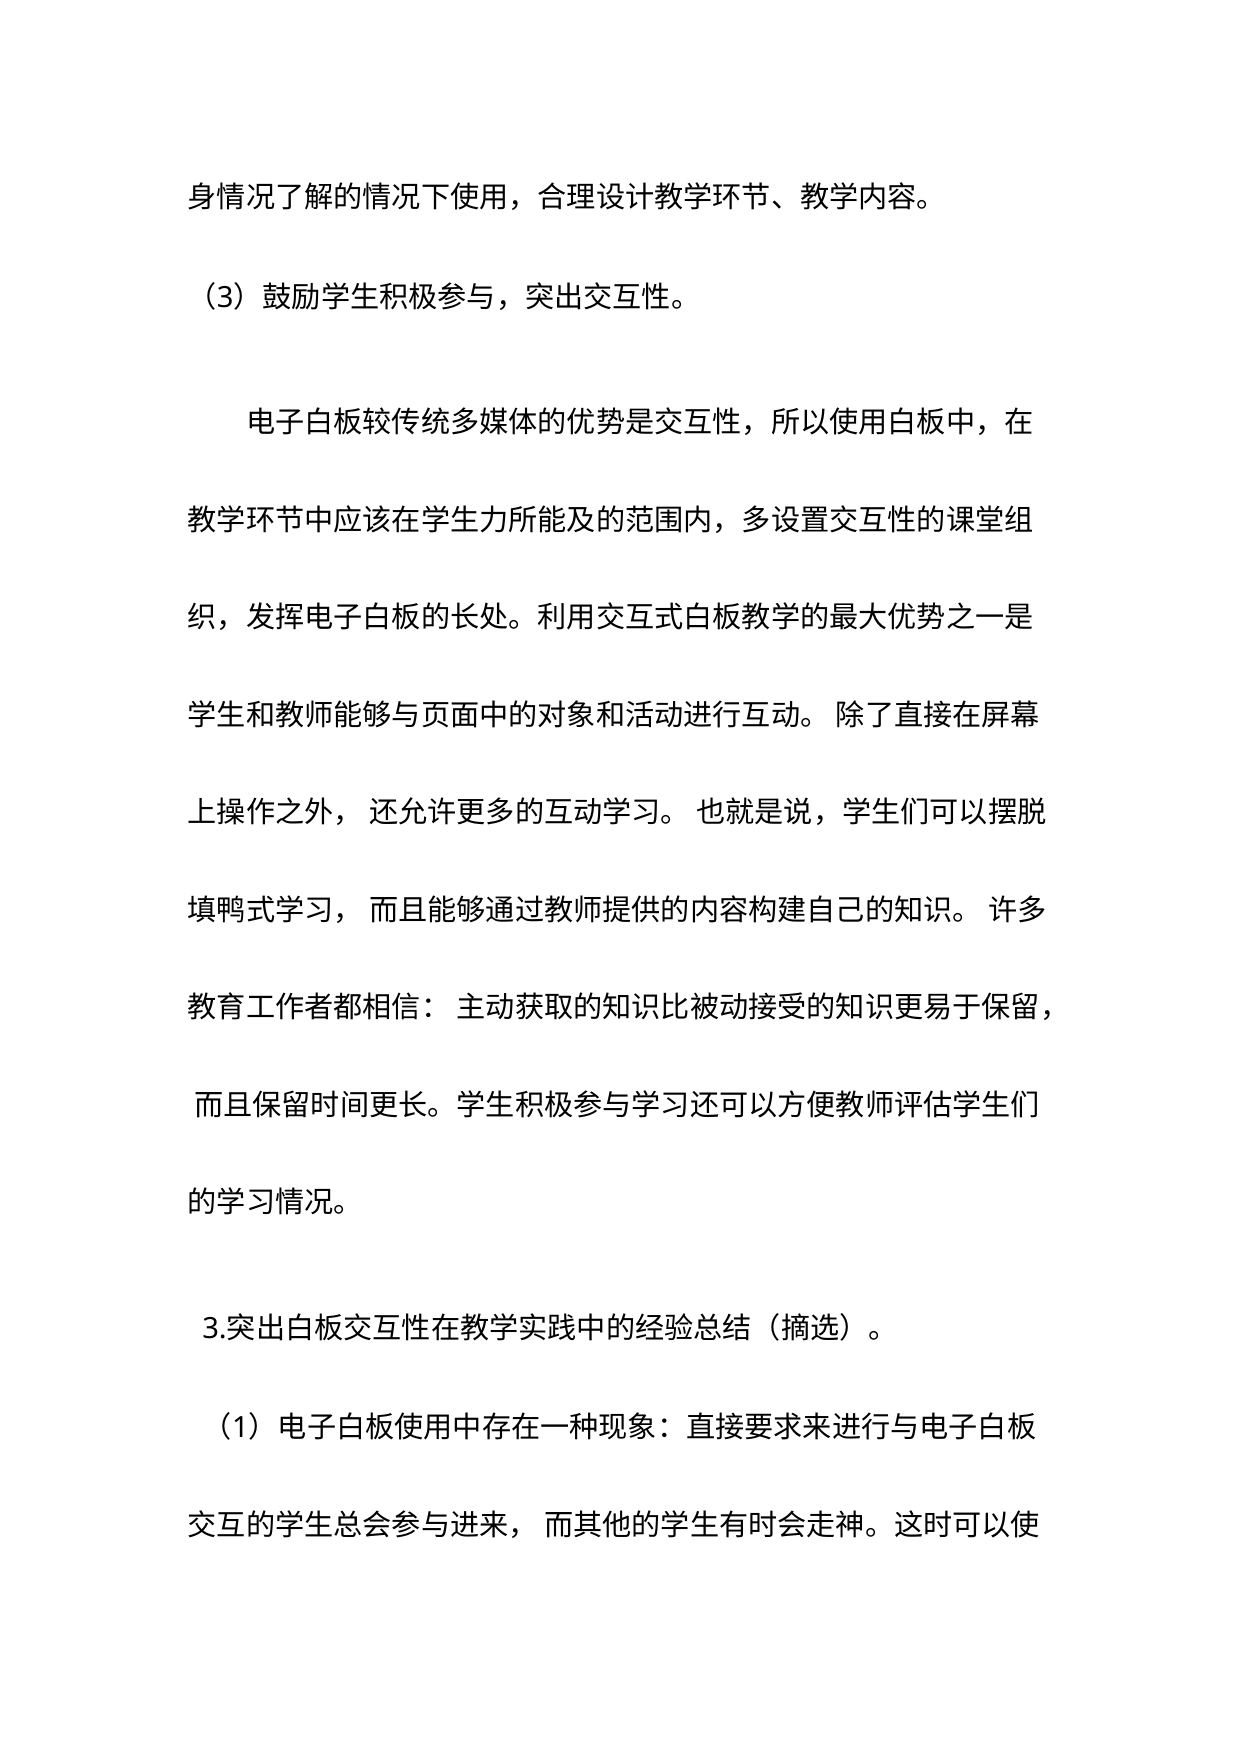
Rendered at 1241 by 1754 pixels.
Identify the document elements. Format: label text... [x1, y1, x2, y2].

text 电子白板较传统多媒体的优势是交互性，所以使用白板中，在教学环节中应该在学生力所能及的范围内，多设置交互性的课堂组织，发挥电子白板的长处。利用交互式白板教学的最大优势之一是学生和教师能够与页面中的对象和活动进行互动。 除了直接在屏幕上操作之外， 还允许更多的互动学习。 也就是说，学生们可以摆脱填鸭式学习， 而且能够通过教师提供的内容构建自己的知识。 许多教育工作者都相信： 主动获取的知识比被动接受的知识更易于保留， 而且保留时间更长。学生积极参与学习还可以方便教师评估学生们的学习情况。 [187, 387, 1053, 1232]
text 3.突出白板交互性在教学实践中的经验总结（摘选）。 [187, 1293, 1053, 1358]
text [187, 1393, 1053, 1555]
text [187, 162, 1053, 227]
text （3）鼓励学生积极参与，突出交互性。 [187, 262, 1053, 327]
